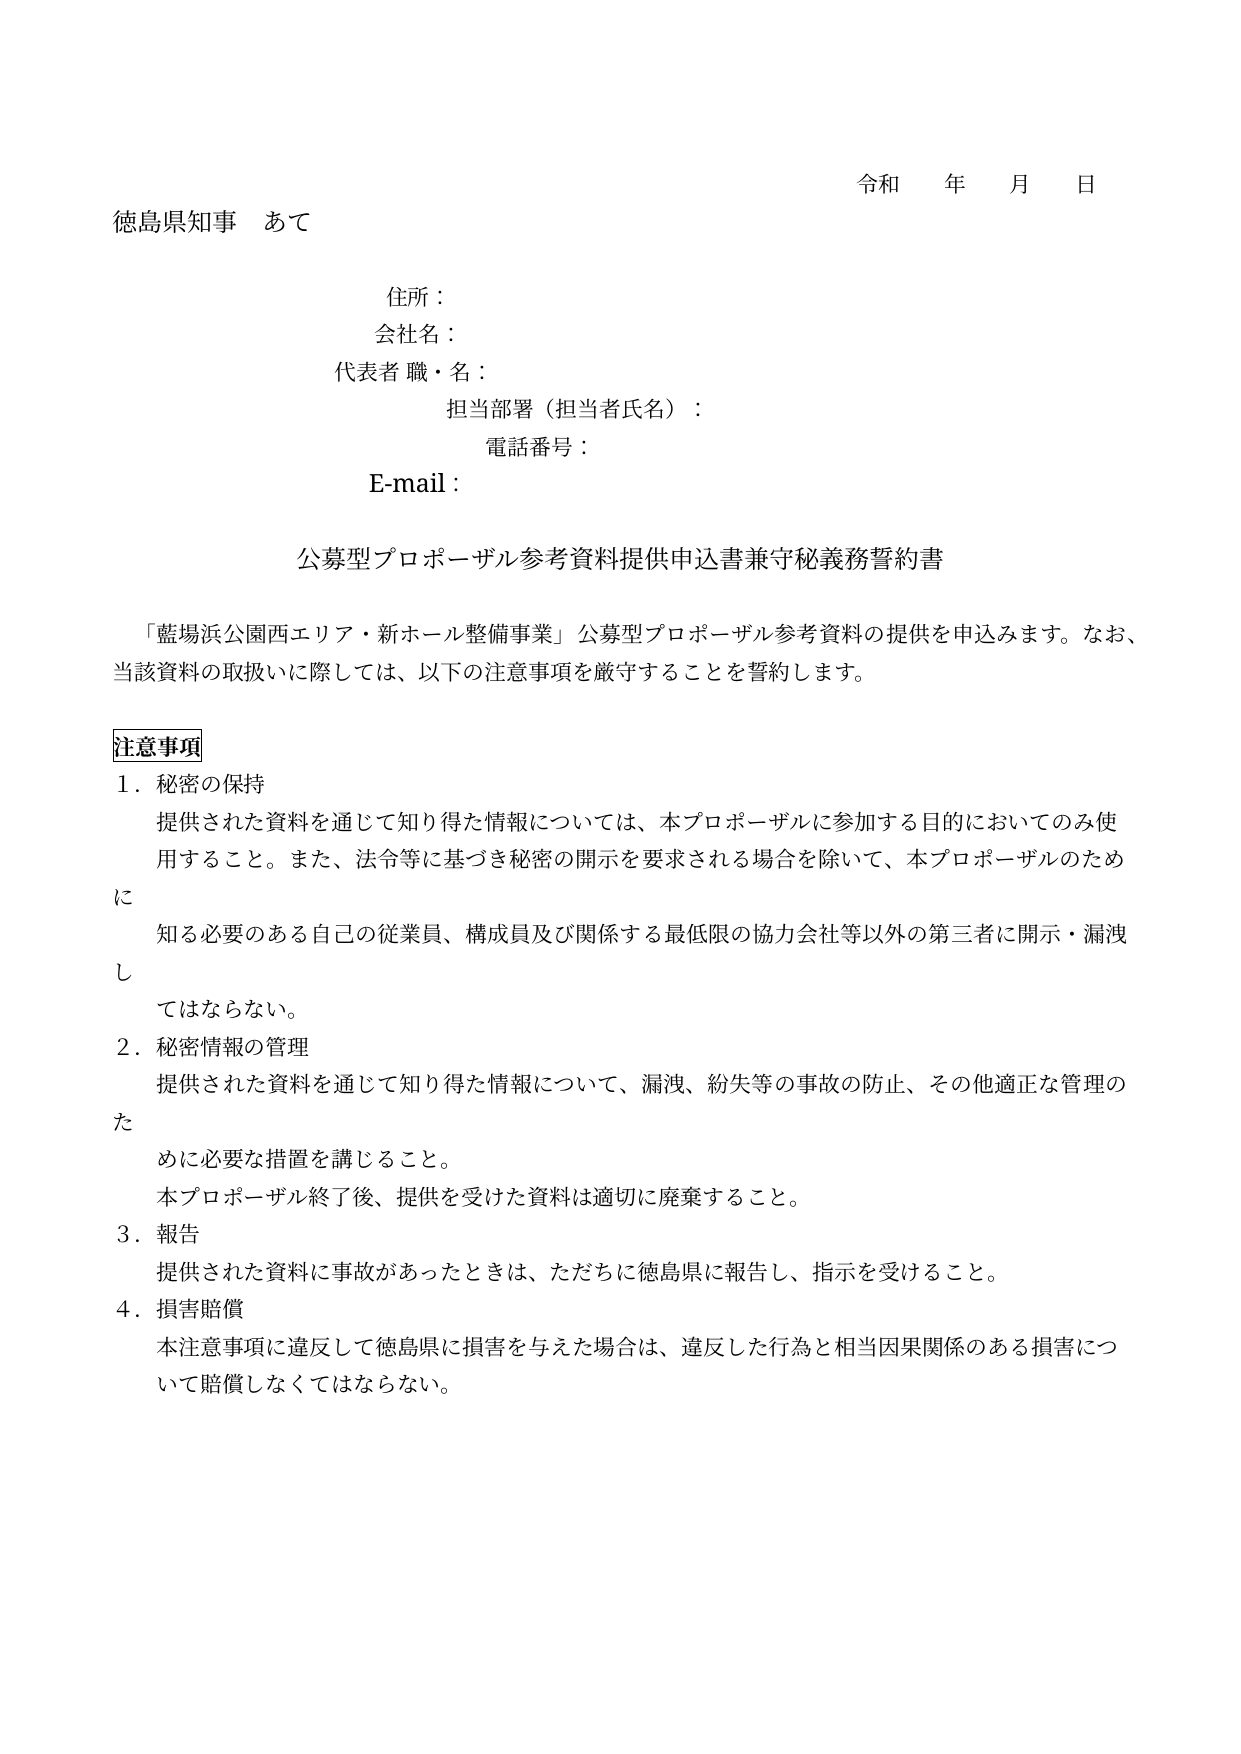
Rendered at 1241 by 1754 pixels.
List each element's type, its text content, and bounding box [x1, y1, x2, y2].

text 知る必要のある自己の従業員、構成員及び関係する最低限の協力会社等以外の第三者に開示・漏洩し [112, 914, 1128, 989]
text 本注意事項に違反して徳島県に損害を与えた場合は、違反した行為と相当因果関係のある損害につ [112, 1327, 1128, 1364]
text 担当部署（担当者氏名）： [112, 389, 1128, 427]
text 提供された資料を通じて知り得た情報について、漏洩、紛失等の事故の防止、その他適正な管理のた [112, 1064, 1128, 1139]
text 会社名： [112, 314, 1128, 352]
text ２．秘密情報の管理 [112, 1027, 1128, 1064]
text 注意事項 [112, 727, 1128, 764]
text 用すること。また、法令等に基づき秘密の開示を要求される場合を除いて、本プロポーザルのために [112, 839, 1128, 914]
text いて賠償しなくてはならない。 [112, 1364, 1128, 1402]
text E-mail： [112, 464, 1128, 502]
text 提供された資料に事故があったときは、ただちに徳島県に報告し、指示を受けること。 [112, 1252, 1128, 1289]
text 徳島県知事 あて [112, 202, 1128, 239]
text てはならない。 [112, 989, 1128, 1027]
text 令和 年 月 日 [112, 164, 1128, 202]
text 本プロポーザル終了後、提供を受けた資料は適切に廃棄すること。 [112, 1177, 1128, 1214]
text 住所： [112, 277, 1128, 314]
text ４．損害賠償 [112, 1289, 1128, 1327]
text 公募型プロポーザル参考資料提供申込書兼守秘義務誓約書 [112, 539, 1128, 577]
text 「藍場浜公園西エリア・新ホール整備事業」公募型プロポーザル参考資料の提供を申込みます。なお、当該資料の取扱いに際しては、以下の注意事項を厳守することを誓約します。 [112, 614, 1128, 689]
text めに必要な措置を講じること。 [112, 1139, 1128, 1177]
text ３．報告 [112, 1214, 1128, 1252]
text 代表者 職・名： [112, 352, 1128, 389]
text １．秘密の保持 [112, 764, 1128, 802]
text 提供された資料を通じて知り得た情報については、本プロポーザルに参加する目的においてのみ使 [112, 802, 1128, 839]
text 電話番号： [112, 427, 1128, 464]
